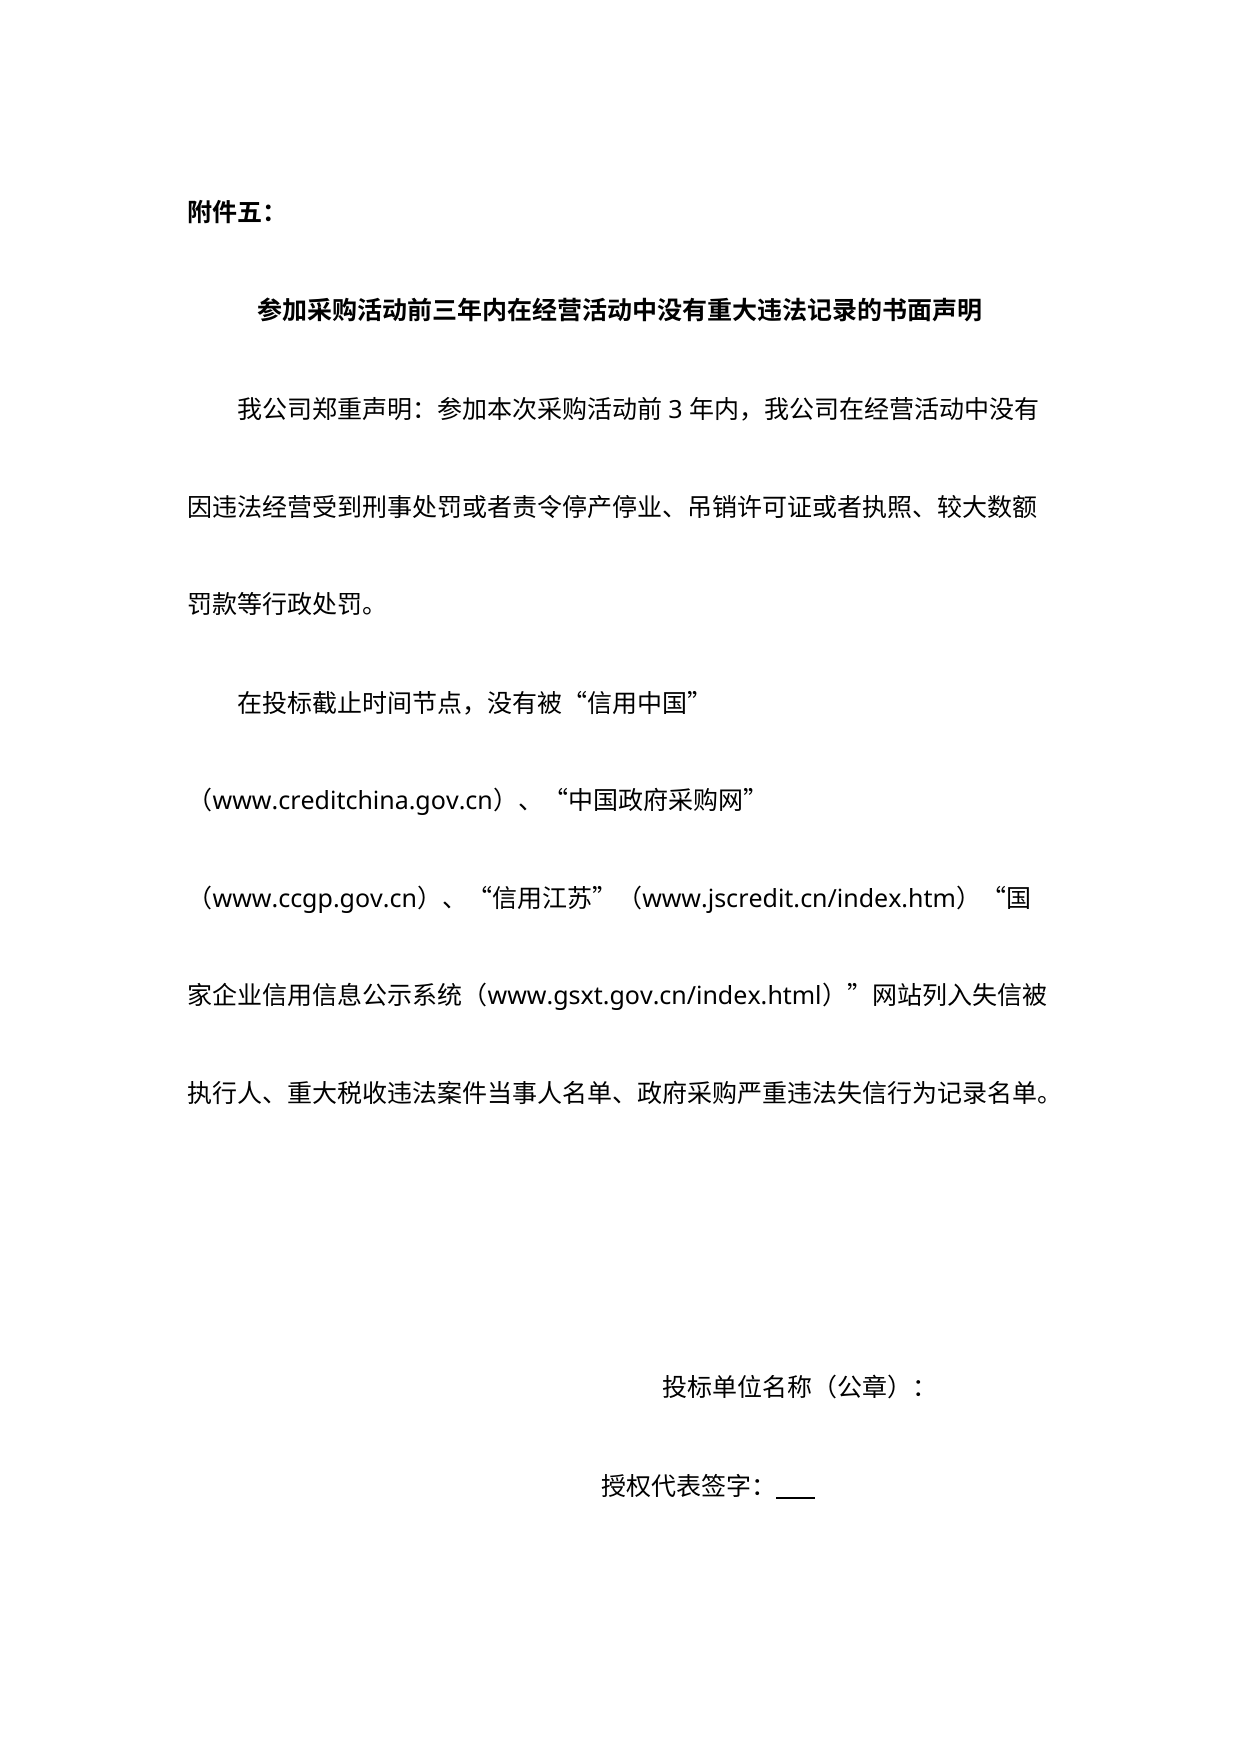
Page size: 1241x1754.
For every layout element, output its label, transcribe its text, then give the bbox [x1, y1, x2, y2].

text 在投标截止时间节点，没有被“信用中国”（www.creditchina.gov.cn）、“中国政府采购网”（www.ccgp.gov.cn）、“信用江苏”（www.jscredit.cn/index.htm）“国家企业信用信息公示系统（www.gsxt.gov.cn/index.html）”网站列入失信被执行人、重大税收违法案件当事人名单、政府采购严重违法失信行为记录名单。 [187, 669, 1053, 1124]
text 授权代表签字： [187, 1452, 1053, 1517]
text 投标单位名称（公章）： [187, 1353, 1053, 1418]
text 附件五： [187, 178, 1053, 243]
text 我公司郑重声明：参加本次采购活动前 3 年内，我公司在经营活动中没有因违法经营受到刑事处罚或者责令停产停业、吊销许可证或者执照、较大数额罚款等行政处罚。 [187, 375, 1053, 635]
text 参加采购活动前三年内在经营活动中没有重大违法记录的书面声明 [187, 276, 1053, 341]
